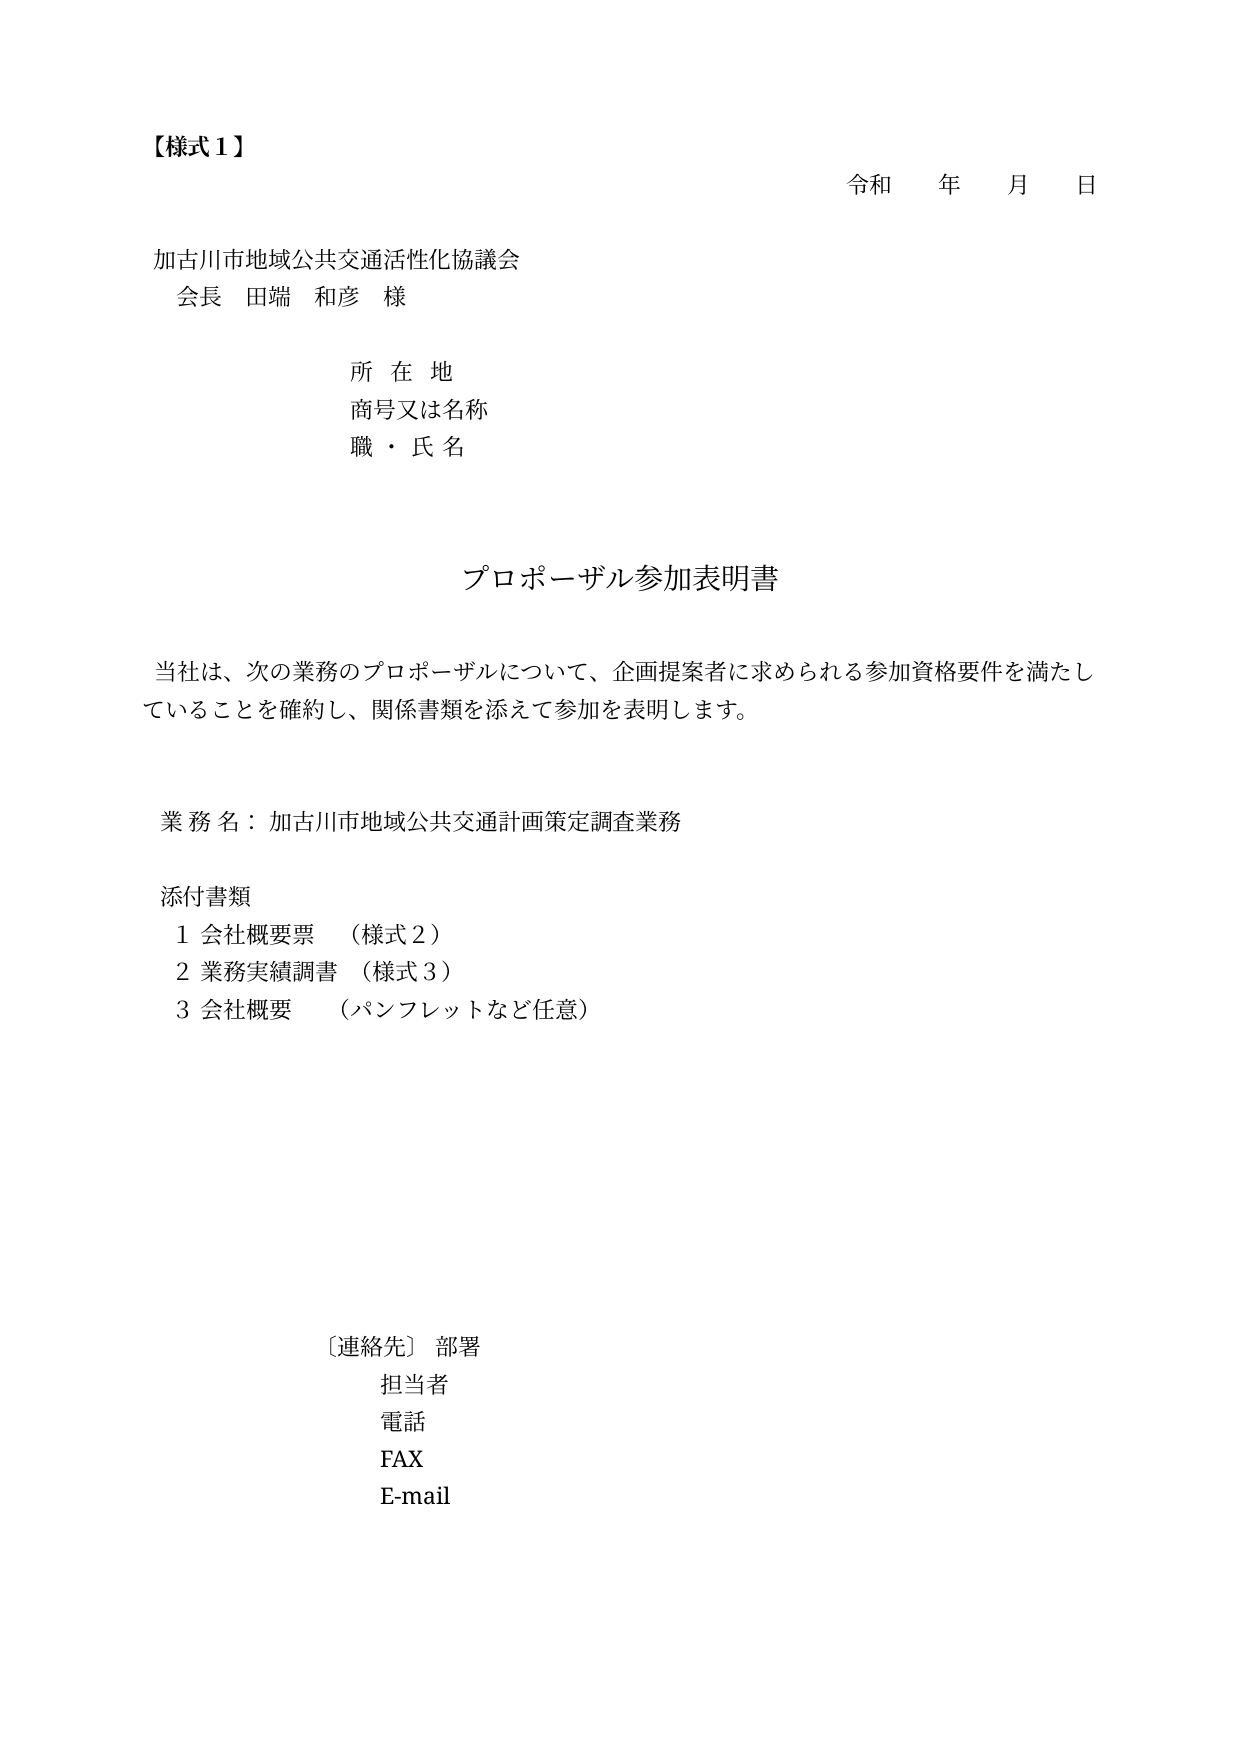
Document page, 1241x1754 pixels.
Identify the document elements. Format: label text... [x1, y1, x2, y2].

text 令和 年 月 日 [142, 164, 1098, 202]
text 業 務 名： 加古川市地域公共交通計画策定調査業務 [142, 802, 1098, 839]
text E-mail [142, 1477, 1098, 1514]
text 当社は、次の業務のプロポーザルについて、企画提案者に求められる参加資格要件を満たしていることを確約し、関係書類を添えて参加を表明します。 [142, 652, 1098, 727]
text ２ 業務実績調書 （様式３） [142, 952, 1098, 989]
text 会長 田端 和彦 様 [142, 277, 1098, 314]
text 【様式１】 [142, 127, 1098, 164]
text １ 会社概要票 （様式２） [142, 914, 1098, 952]
text 電話 [142, 1402, 1098, 1439]
text 職・氏名 [142, 427, 1098, 464]
text プロポーザル参加表明書 [142, 539, 1098, 614]
text 担当者 [142, 1364, 1098, 1402]
text 添付書類 [142, 877, 1098, 914]
text ３ 会社概要 （パンフレットなど任意） [142, 989, 1098, 1027]
text FAX [142, 1439, 1098, 1477]
text 商号又は名称 [142, 389, 1098, 427]
text 加古川市地域公共交通活性化協議会 [142, 239, 1098, 277]
text 〔連絡先〕 部署 [142, 1327, 1098, 1364]
text 所在地 [142, 352, 1098, 389]
